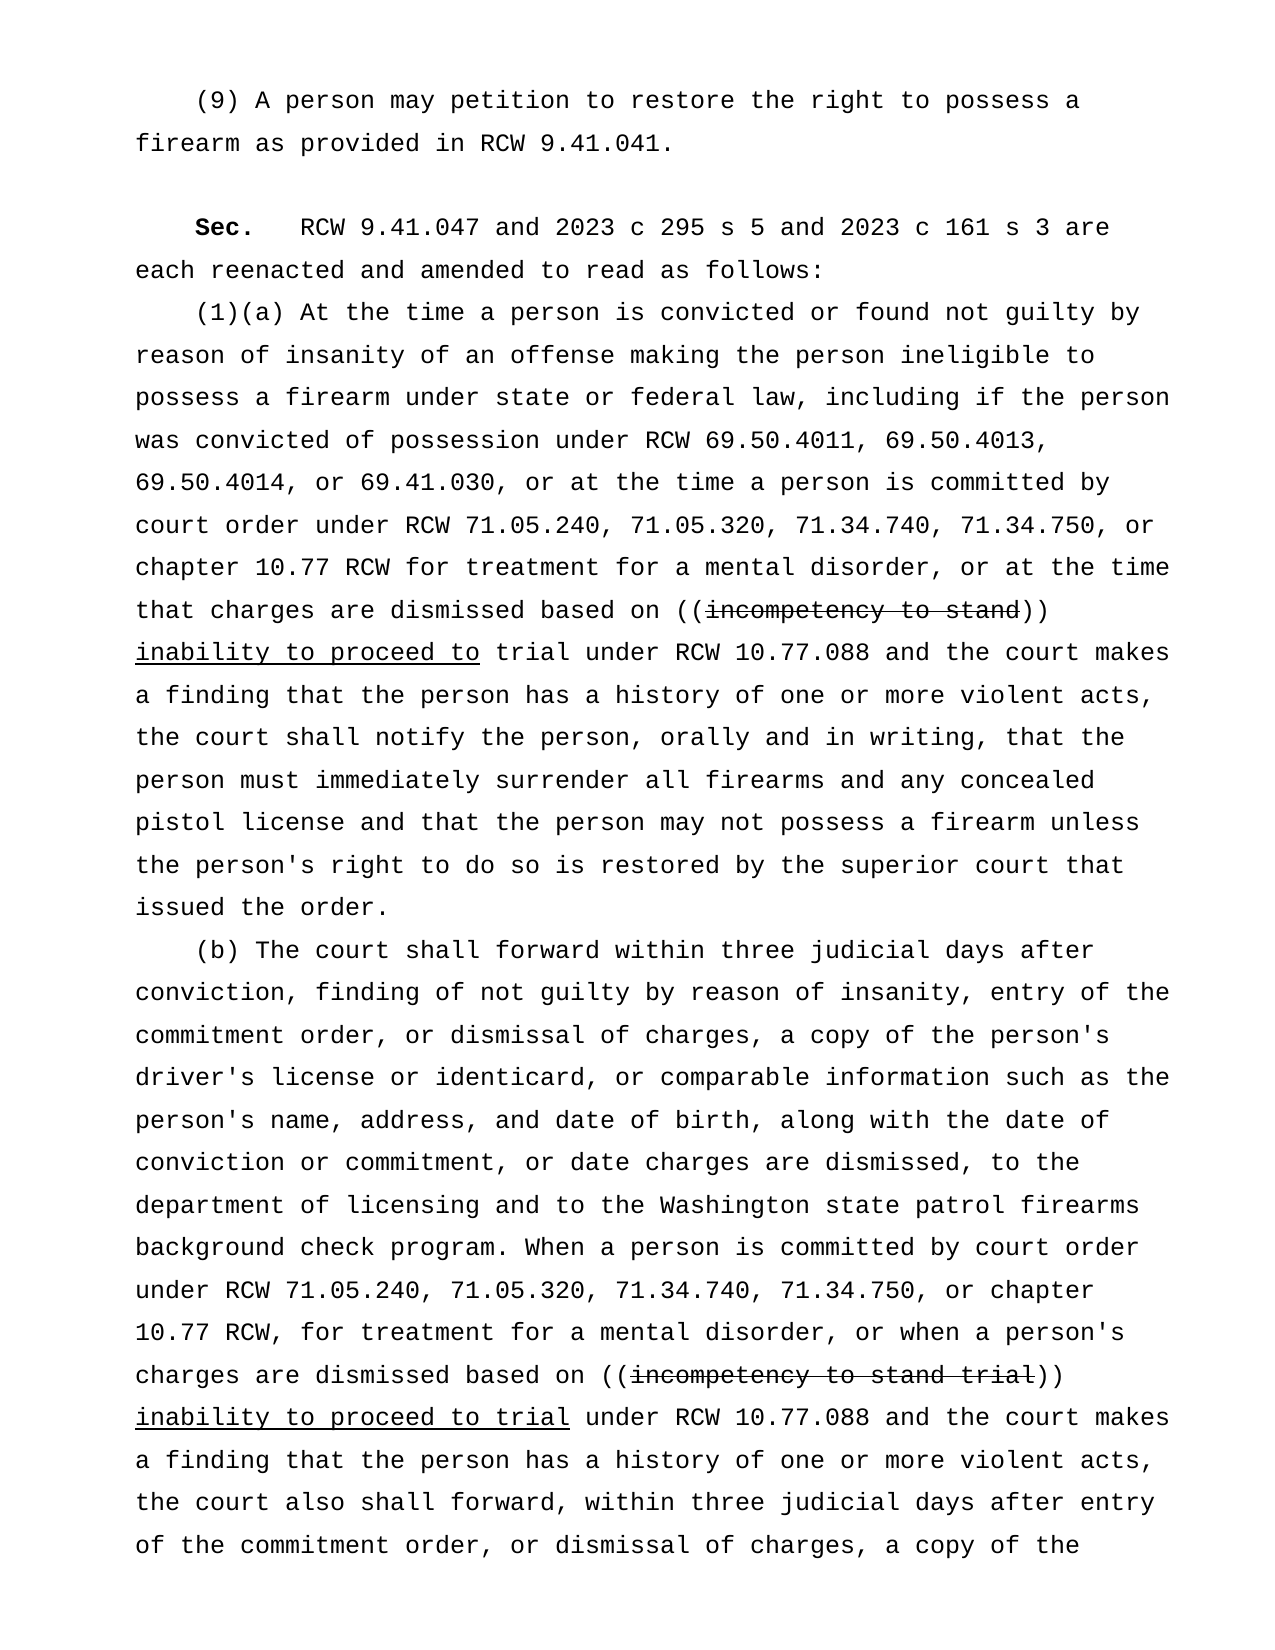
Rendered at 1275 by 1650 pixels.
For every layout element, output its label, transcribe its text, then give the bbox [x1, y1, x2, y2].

text (9) A person may petition to restore the right to possess a firearm as provided in RCW 9.41.041. [135, 75, 1170, 160]
text (1)(a) At the time a person is convicted or found not guilty by reason of insanity of an offense making the person ineligible to possess a firearm under state or federal law, including if the person was convicted of possession under RCW 69.50.4011, 69.50.4013, 69.50.4014, or 69.41.030, or at the time a person is committed by court order under RCW 71.05.240, 71.05.320, 71.34.740, 71.34.750, or chapter 10.77 RCW for treatment for a mental disorder, or at the time that charges are dismissed based on ((incompetency to stand)) inability to proceed to trial under RCW 10.77.088 and the court makes a finding that the person has a history of one or more violent acts, the court shall notify the person, orally and in writing, that the person must immediately surrender all firearms and any concealed pistol license and that the person may not possess a firearm unless the person's right to do so is restored by the superior court that issued the order. [135, 287, 1170, 924]
text Sec. RCW 9.41.047 and 2023 c 295 s 5 and 2023 c 161 s 3 are each reenacted and amended to read as follows: [135, 202, 1170, 287]
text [135, 924, 1170, 1562]
